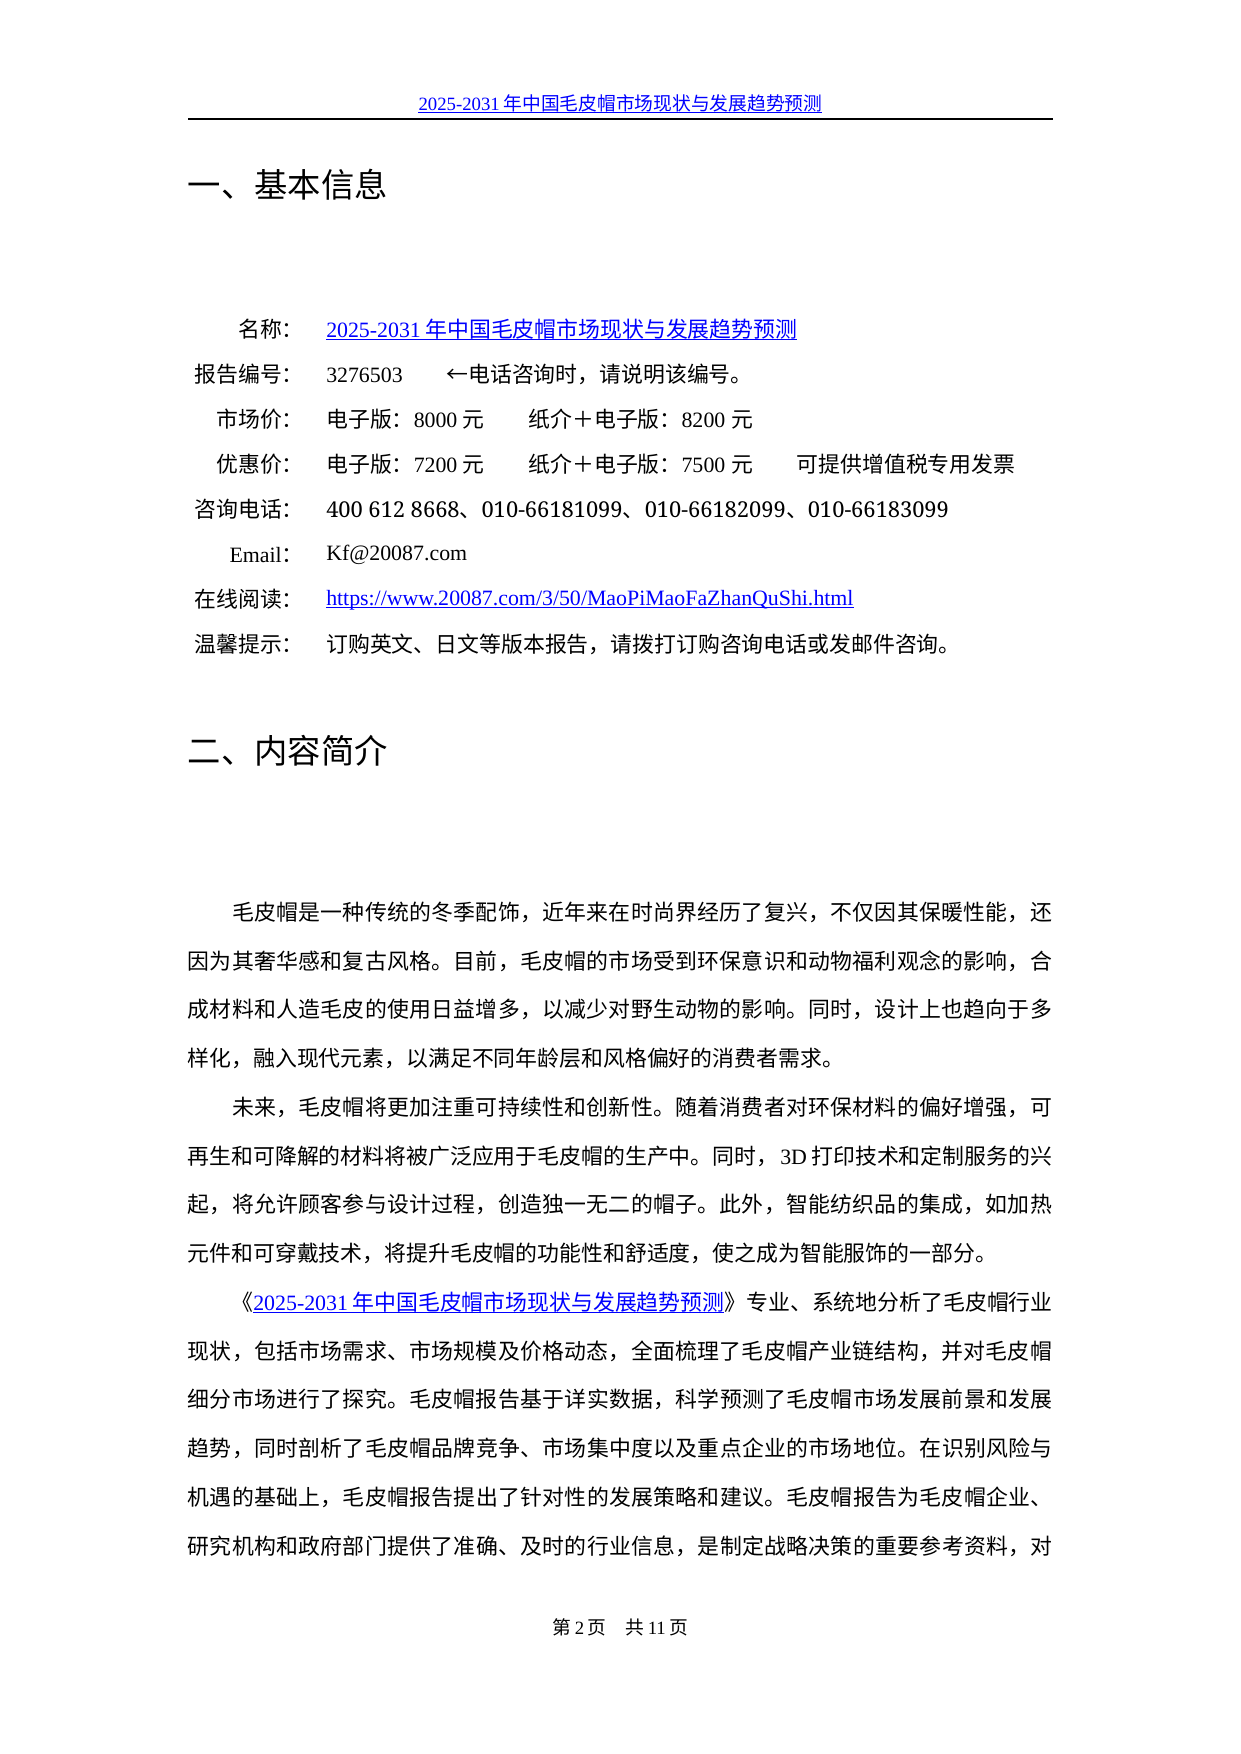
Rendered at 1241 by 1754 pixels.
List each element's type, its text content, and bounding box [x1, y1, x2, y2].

table_cell 在线阅读： [167, 582, 315, 627]
table_cell Email： [167, 537, 315, 582]
table_cell 电子版：8000 元 纸介＋电子版：8200 元 [315, 402, 1073, 447]
table_cell Kf@20087.com [315, 537, 1073, 582]
table_cell 订购英文、日文等版本报告，请拨打订购咨询电话或发邮件咨询。 [315, 627, 1073, 672]
table_cell 咨询电话： [167, 492, 315, 537]
table_cell [315, 582, 1073, 627]
table_cell 市场价： [167, 402, 315, 447]
title 一、基本信息 [187, 150, 1053, 215]
title 二、内容简介 [187, 717, 1053, 782]
table_header 2025-2031年中国毛皮帽市场现状与发展趋势预测 [315, 312, 1073, 357]
table_cell 3276503 ←电话咨询时，请说明该编号。 [315, 357, 1073, 402]
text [187, 894, 1053, 1561]
table_header 名称： [167, 312, 315, 357]
table_cell 优惠价： [167, 447, 315, 492]
table_cell 报告编号： [167, 357, 315, 402]
table_cell 电子版：7200 元 纸介＋电子版：7500 元 可提供增值税专用发票 [315, 447, 1073, 492]
table_cell 400 612 8668、010-66181099、010-66182099、010-66183099 [315, 492, 1073, 537]
table_cell 温馨提示： [167, 627, 315, 672]
